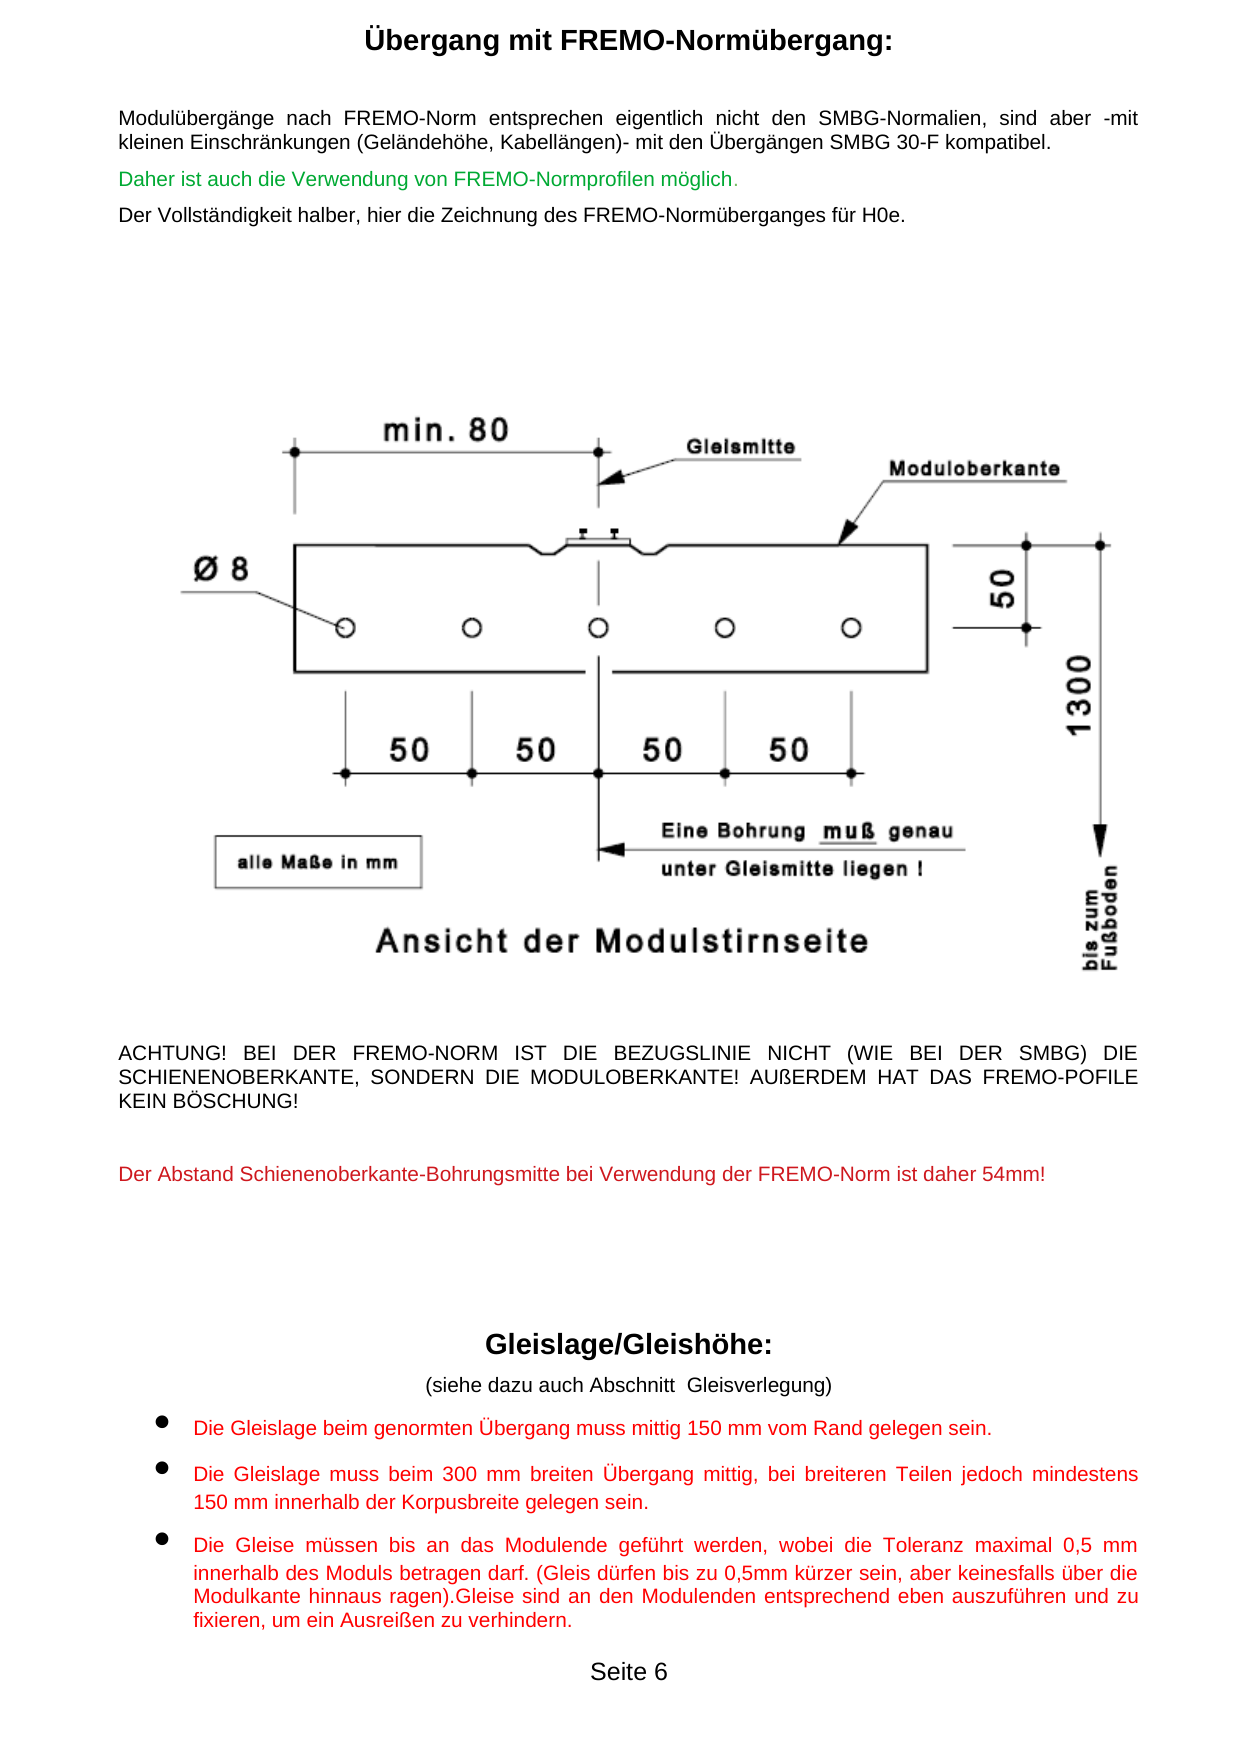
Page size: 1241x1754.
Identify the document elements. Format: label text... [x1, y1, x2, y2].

text Der Vollständigkeit halber, hier die Zeichnung des FREMO-Normüberganges für H0e. [118, 203, 1140, 227]
text ACHTUNG! BEI DER FREMO-NORM IST DIE BEZUGSLINIE NICHT (WIE BEI DER SMBG) DIE SCHIENENOBERKANTE, SONDERN DIE MODULOBERKANTE! AUßERDEM HAT DAS FREMO-POFILE KEIN BÖSCHUNG! [118, 1041, 1140, 1113]
list Die Gleise müssen bis an das Modulende geführt werden, wobei die Toleranz maximal 0,5 mm innerhalb des Moduls betragen darf. (Gleis dürfen bis zu 0,5mm kürzer sein, aber keinesfalls über die Modulkante hinnaus ragen).Gleise sind an den Modulenden entsprechend eben auszuführen und zu fixieren, um ein Ausreißen zu verhindern. [156, 1526, 1140, 1632]
text Der Abstand Schienenoberkante-Bohrungsmitte bei Verwendung der FREMO-Norm ist daher 54mm! [118, 1162, 1140, 1186]
picture [148, 413, 1155, 992]
text Übergang mit FREMO-Normübergang: [118, 23, 1140, 57]
list Die Gleislage muss beim 300 mm breiten Übergang mittig, bei breiteren Teilen jedoch mindestens 150 mm innerhalb der Korpusbreite gelegen sein. [156, 1456, 1140, 1514]
text Daher ist auch die Verwendung von FREMO-Normprofilen möglich. [118, 166, 1140, 190]
list Die Gleislage beim genormten Übergang muss mittig 150 mm vom Rand gelegen sein. [156, 1409, 1140, 1443]
text Modulübergänge nach FREMO-Norm entsprechen eigentlich nicht den SMBG-Normalien, sind aber -mit kleinen Einschränkungen (Geländehöhe, Kabellängen)- mit den Übergängen SMBG 30-F kompatibel. [118, 106, 1140, 154]
text (siehe dazu auch Abschnitt Gleisverlegung) [118, 1373, 1140, 1397]
text Gleislage/Gleishöhe: [118, 1327, 1140, 1360]
